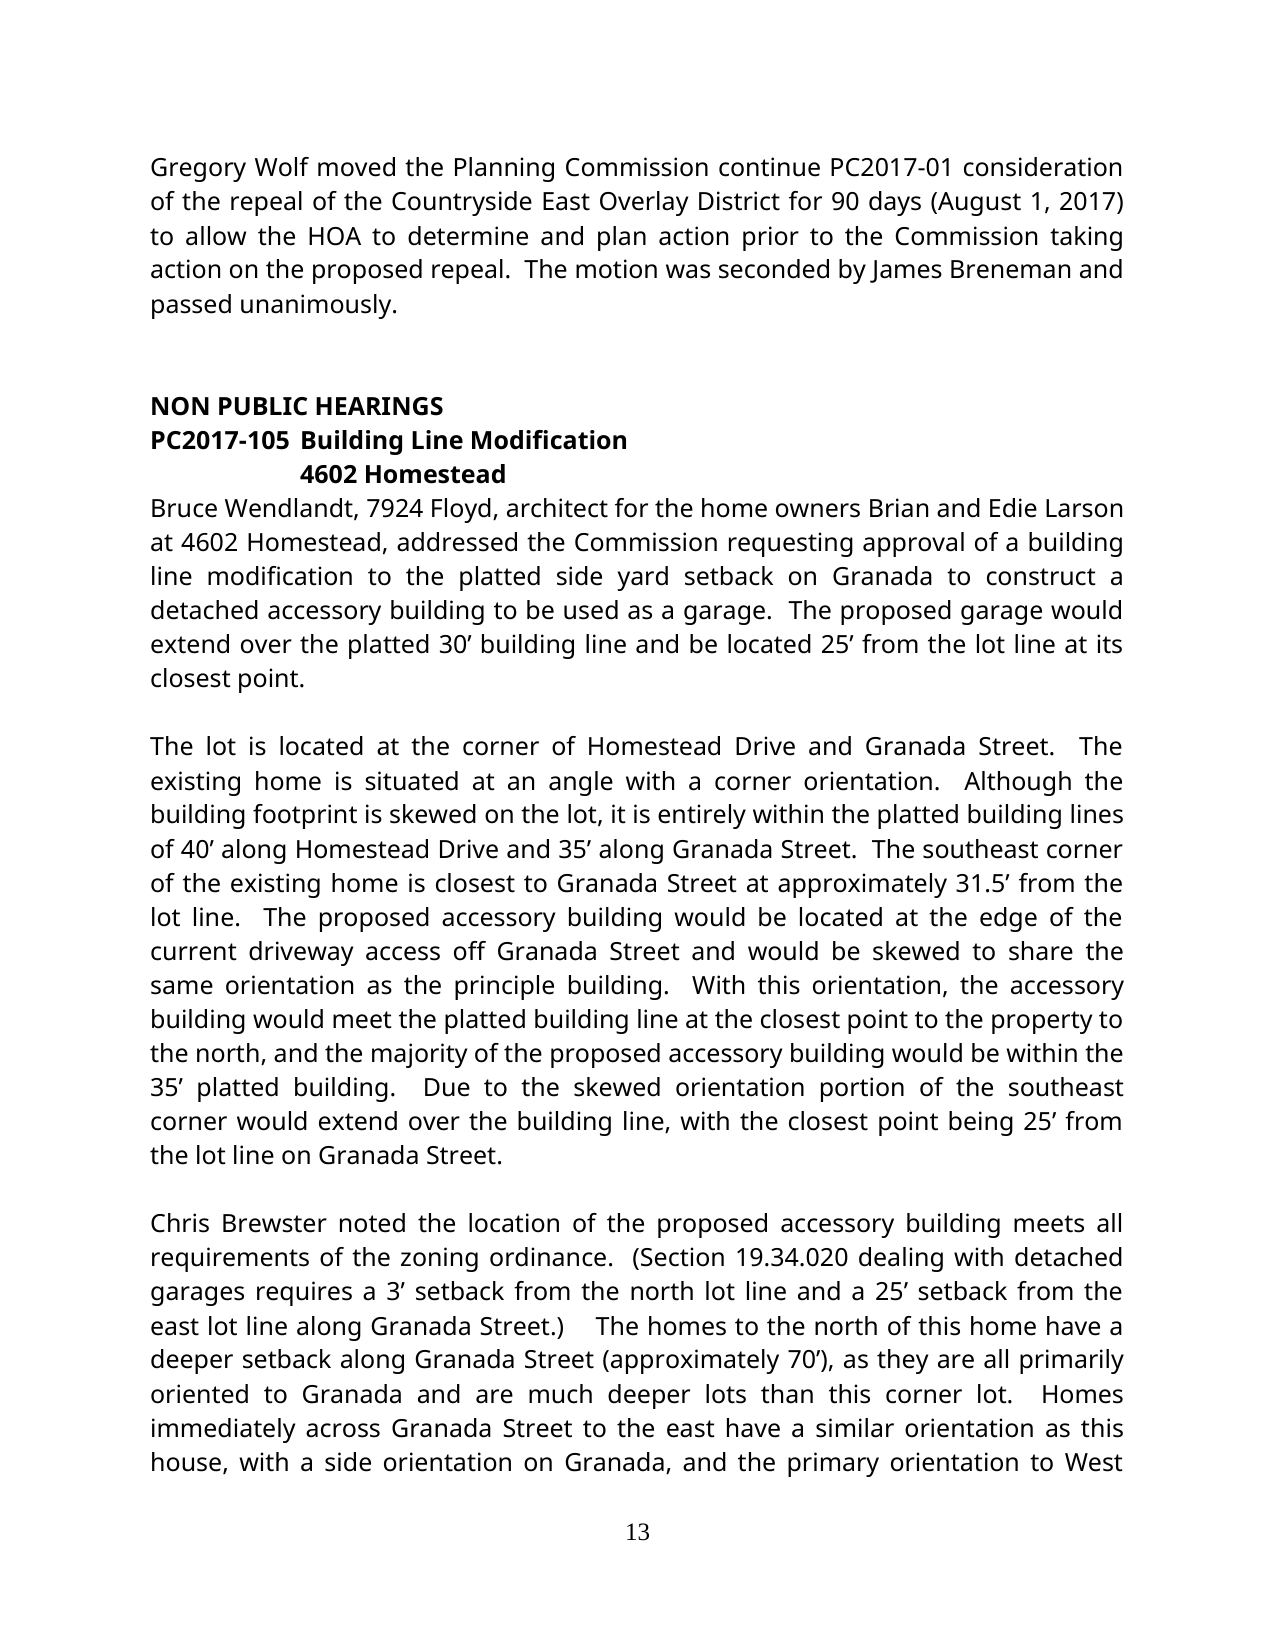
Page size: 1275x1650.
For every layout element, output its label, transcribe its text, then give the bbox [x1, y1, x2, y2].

text 4602 Homestead [262, 457, 1125, 491]
text NON PUBLIC HEARINGS [150, 388, 1125, 422]
text Bruce Wendlandt, 7924 Floyd, architect for the home owners Brian and Edie Larson at 4602 Homestead, addressed the Commission requesting approval of a building line modification to the platted side yard setback on Granada to construct a detached accessory building to be used as a garage. The proposed garage would extend over the platted 30’ building line and be located 25’ from the lot line at its closest point. [150, 491, 1125, 695]
text The lot is located at the corner of Homestead Drive and Granada Street. The existing home is situated at an angle with a corner orientation. Although the building footprint is skewed on the lot, it is entirely within the platted building lines of 40’ along Homestead Drive and 35’ along Granada Street. The southeast corner of the existing home is closest to Granada Street at approximately 31.5’ from the lot line. The proposed accessory building would be located at the edge of the current driveway access off Granada Street and would be skewed to share the same orientation as the principle building. With this orientation, the accessory building would meet the platted building line at the closest point to the property to the north, and the majority of the proposed accessory building would be within the 35’ platted building. Due to the skewed orientation portion of the southeast corner would extend over the building line, with the closest point being 25’ from the lot line on Granada Street. [150, 729, 1125, 1172]
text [150, 1206, 1125, 1478]
text PC2017-105 Building Line Modification [150, 422, 1125, 457]
text Gregory Wolf moved the Planning Commission continue PC2017-01 consideration of the repeal of the Countryside East Overlay District for 90 days (August 1, 2017) to allow the HOA to determine and plan action prior to the Commission taking action on the proposed repeal. The motion was seconded by James Breneman and passed unanimously. [150, 150, 1125, 320]
